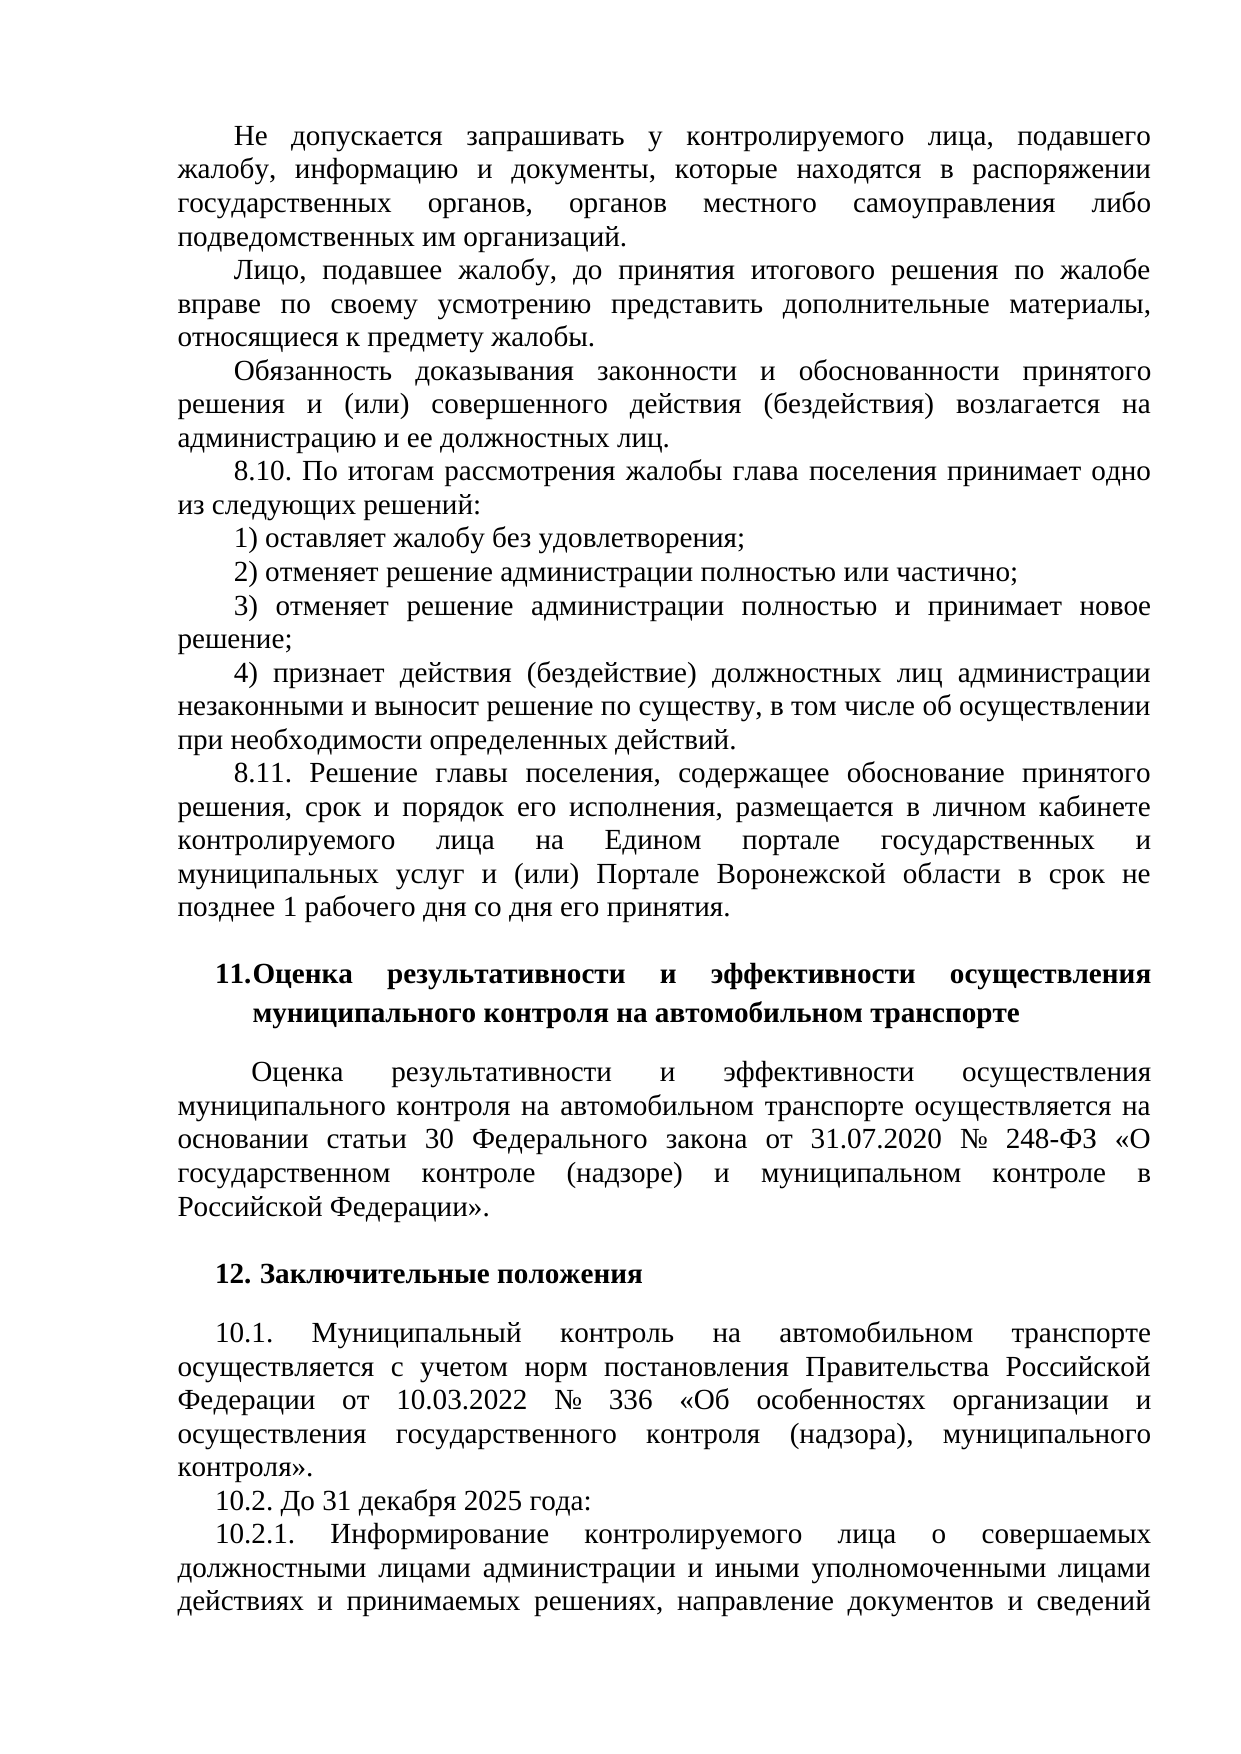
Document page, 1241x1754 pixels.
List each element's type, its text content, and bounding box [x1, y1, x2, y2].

text 10.2. До 31 декабря 2025 года: [177, 1483, 1152, 1516]
text Оценка результативности и эффективности осуществления муниципального контроля на автомобильном транспорте осуществляется на основании статьи 30 Федерального закона от 31.07.2020 № 248-ФЗ «О государственном контроле (надзоре) и муниципальном контроле в Российской Федерации». [177, 1054, 1152, 1222]
text 2) отменяет решение администрации полностью или частично; [177, 554, 1152, 588]
text 8.10. По итогам рассмотрения жалобы глава поселения принимает одно из следующих решений: [177, 453, 1152, 521]
text Обязанность доказывания законности и обоснованности принятого решения и (или) совершенного действия (бездействия) возлагается на администрацию и ее должностных лиц. [177, 353, 1152, 453]
text 8.11. Решение главы поселения, содержащее обоснование принятого решения, срок и порядок его исполнения, размещается в личном кабинете контролируемого лица на Едином портале государственных и муниципальных услуг и (или) Портале Воронежской области в срок не позднее 1 рабочего дня со дня его принятия. [177, 755, 1152, 923]
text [177, 1516, 1152, 1617]
list Оценка результативности и эффективности осуществления муниципального контроля на автомобильном транспорте [215, 957, 1152, 1029]
text 4) признает действия (бездействие) должностных лиц администрации незаконными и выносит решение по существу, в том числе об осуществлении при необходимости определенных действий. [177, 655, 1152, 755]
text 1) оставляет жалобу без удовлетворения; [177, 521, 1152, 554]
text Лицо, подавшее жалобу, до принятия итогового решения по жалобе вправе по своему усмотрению представить дополнительные материалы, относящиеся к предмету жалобы. [177, 252, 1152, 353]
text Не допускается запрашивать у контролируемого лица, подавшего жалобу, информацию и документы, которые находятся в распоряжении государственных органов, органов местного самоуправления либо подведомственных им организаций. [177, 118, 1152, 252]
text 3) отменяет решение администрации полностью и принимает новое решение; [177, 588, 1152, 655]
list Заключительные положения [215, 1256, 1152, 1289]
text 10.1. Муниципальный контроль на автомобильном транспорте осуществляется с учетом норм постановления Правительства Российской Федерации от 10.03.2022 № 336 «Об особенностях организации и осуществления государственного контроля (надзора), муниципального контроля». [177, 1315, 1152, 1483]
